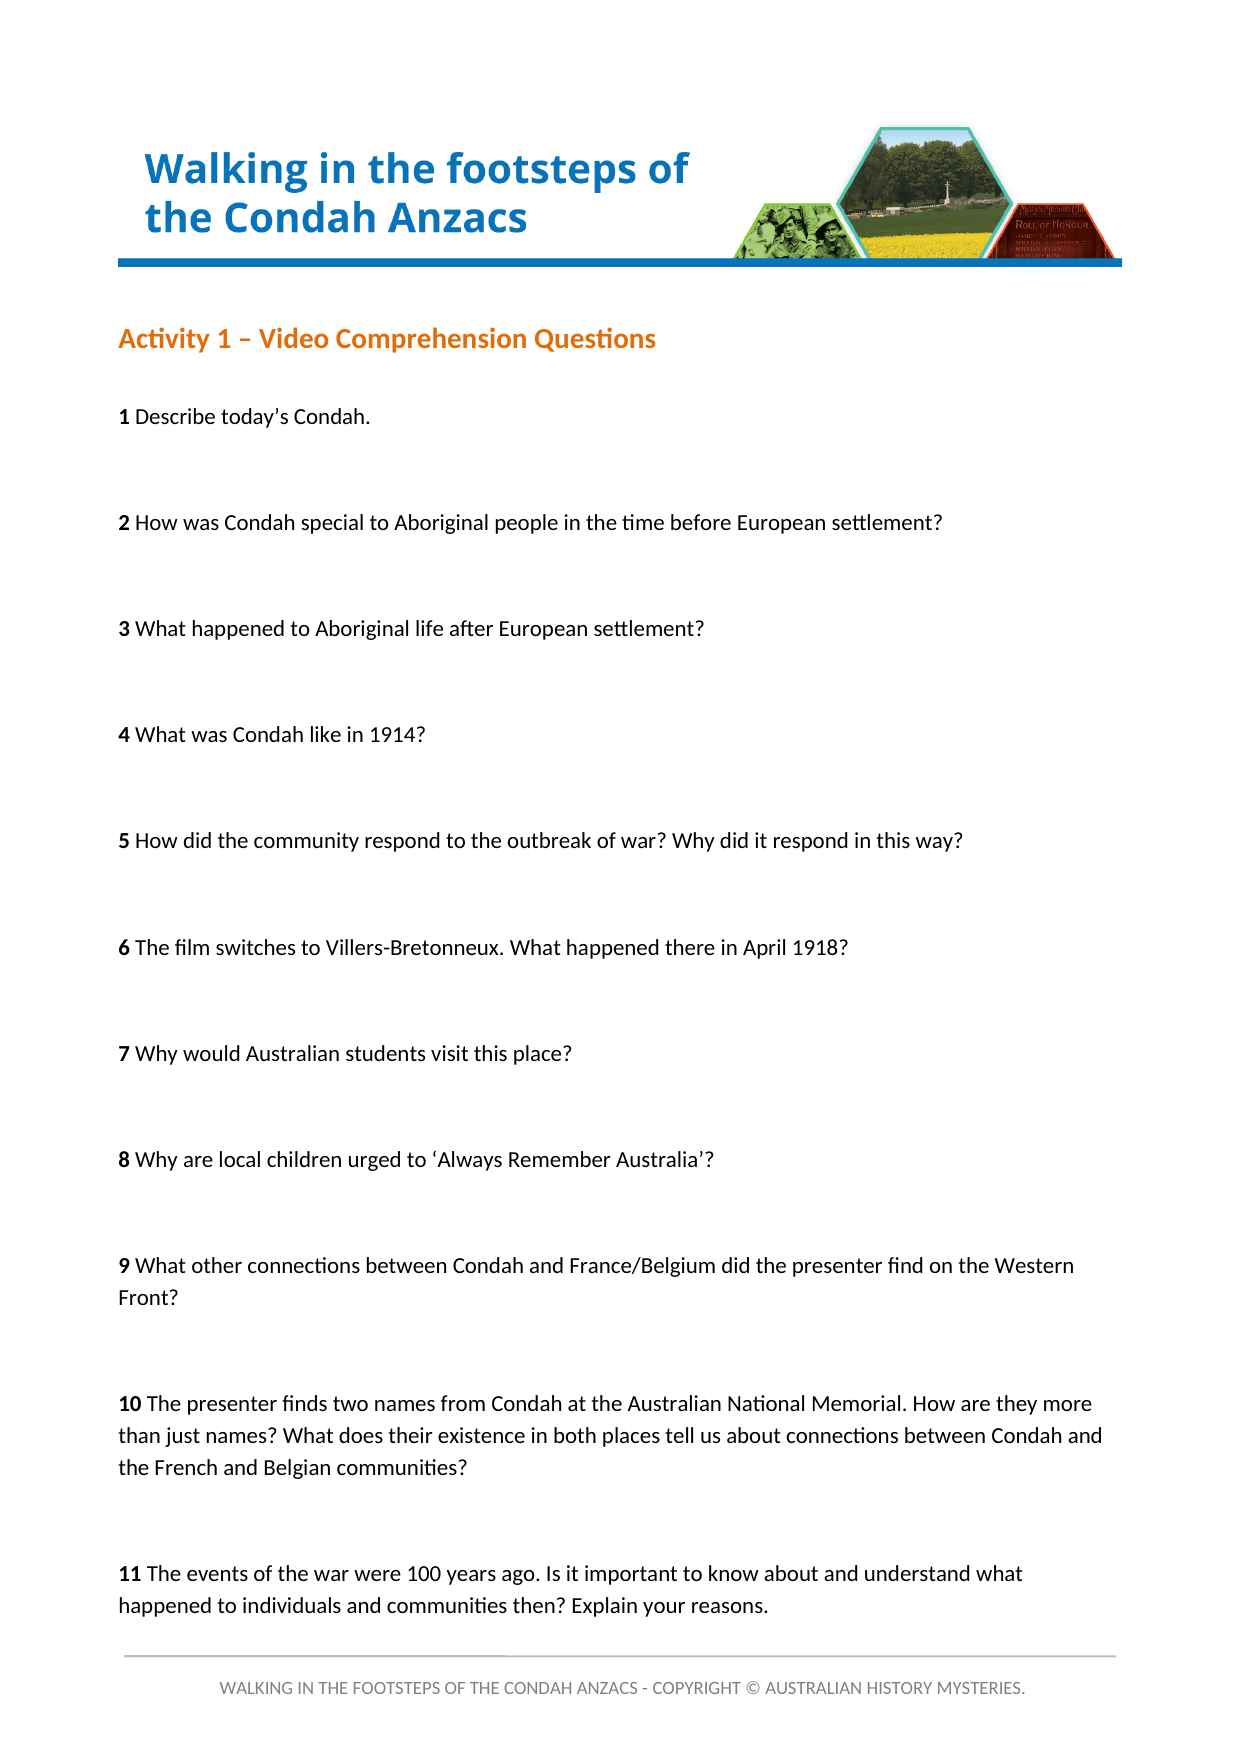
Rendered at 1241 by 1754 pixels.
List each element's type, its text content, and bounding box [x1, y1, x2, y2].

text 5 How did the community respond to the outbreak of war? Why did it respond in this way? [118, 827, 1122, 854]
subtitle Activity 1 – Video Comprehension Questions [118, 321, 1122, 397]
text 2 How was Condah special to Aboriginal people in the time before European settlement? [118, 508, 1122, 536]
picture [118, 118, 1123, 267]
text 3 What happened to Aboriginal life after European settlement? [118, 614, 1122, 642]
text 4 What was Condah like in 1914? [118, 721, 1122, 748]
text 9 What other connections between Condah and France/Belgium did the presenter find on the Western Front? [118, 1251, 1122, 1311]
text 1 Describe today’s Condah. [118, 402, 1122, 430]
text 7 Why would Australian students visit this place? [118, 1039, 1122, 1067]
text 8 Why are local children urged to ‘Always Remember Australia’? [118, 1145, 1122, 1173]
text 11 The events of the war were 100 years ago. Is it important to know about and understand what happened to individuals and communities then? Explain your reasons. [118, 1559, 1122, 1619]
text 10 The presenter finds two names from Condah at the Australian National Memorial. How are they more than just names? What does their existence in both places tell us about connections between Condah and the French and Belgian communities? [118, 1389, 1122, 1481]
text 6 The film switches to Villers-Bretonneux. What happened there in April 1918? [118, 933, 1122, 961]
